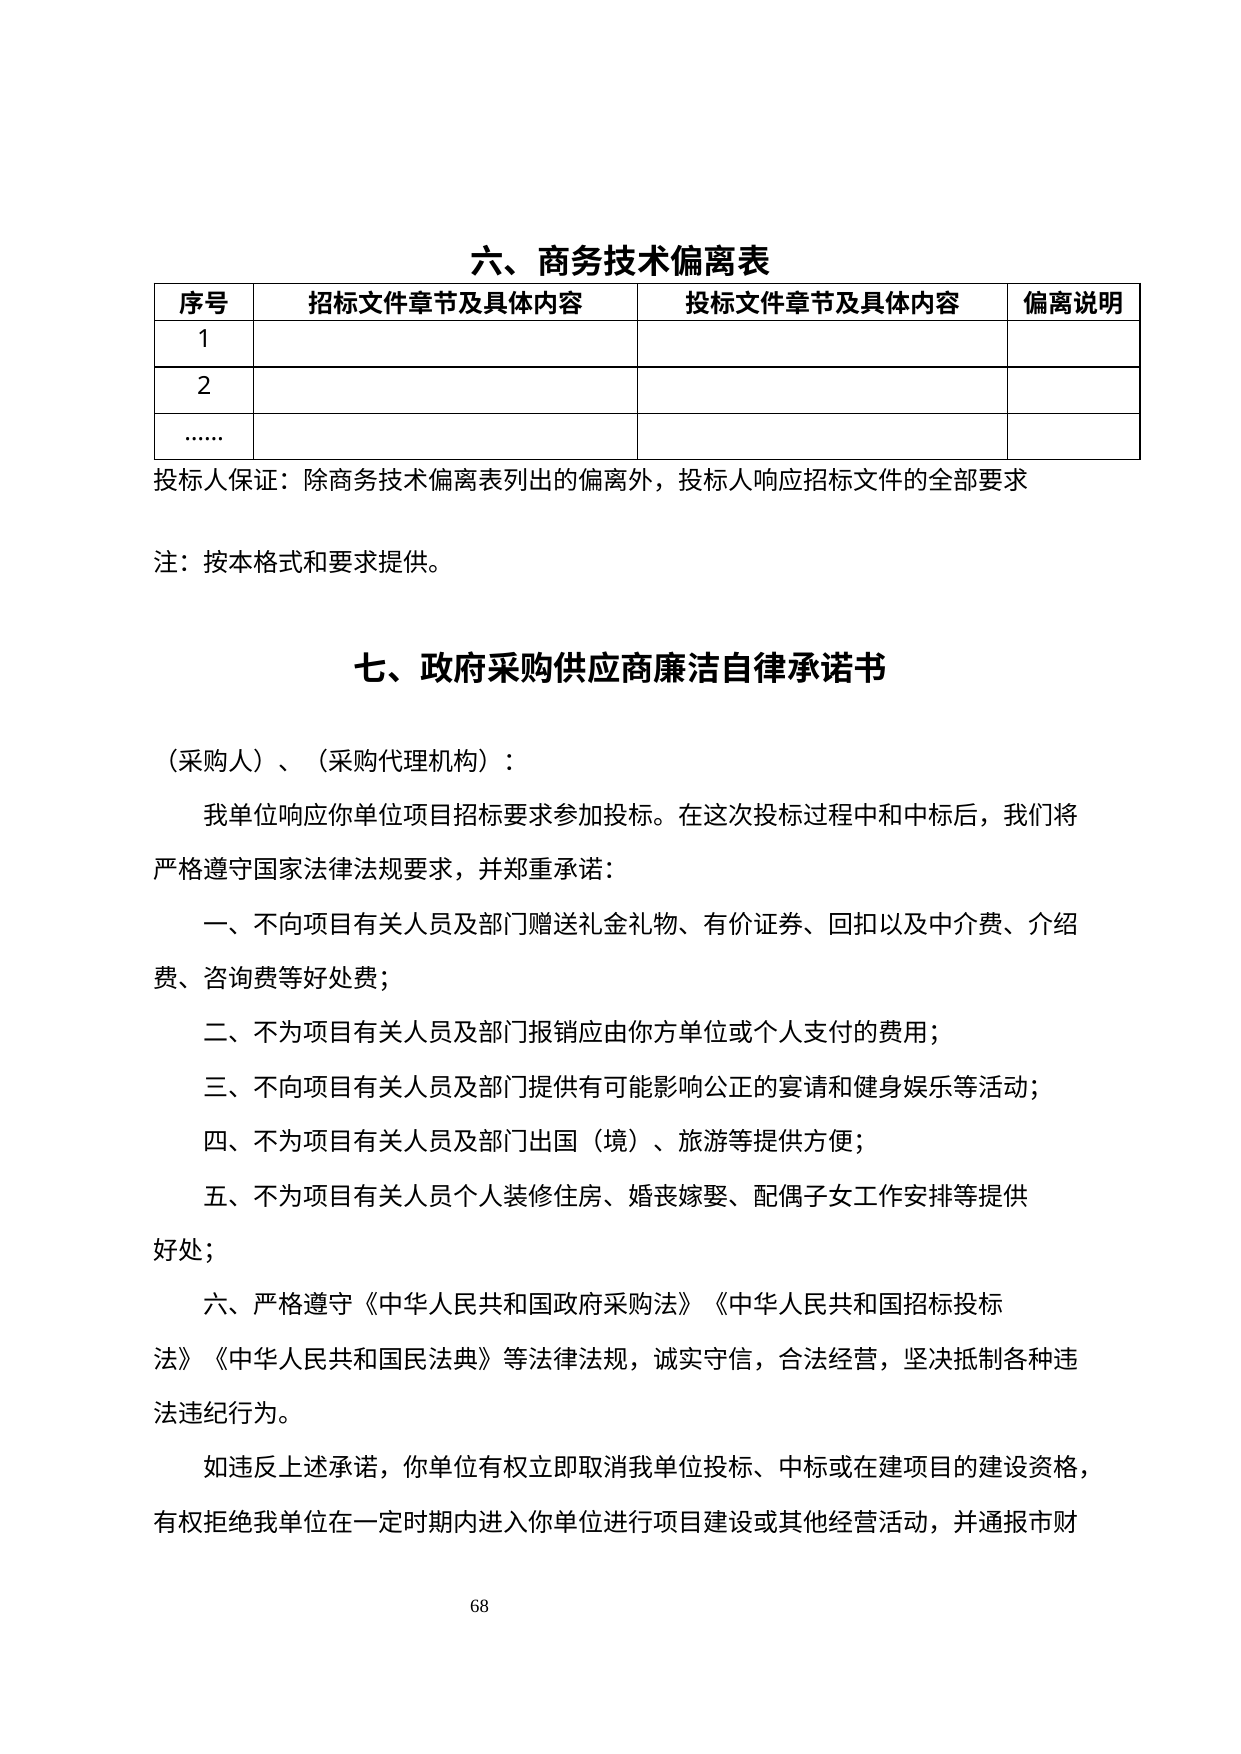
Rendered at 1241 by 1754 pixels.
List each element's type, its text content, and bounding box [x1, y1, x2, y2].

table_cell [638, 368, 1007, 413]
text 二、不为项目有关人员及部门报销应由你方单位或个人支付的费用； [154, 1013, 1087, 1049]
text 注：按本格式和要求提供。 [153, 542, 1043, 578]
table_header 偏离说明 [1008, 284, 1139, 320]
table_header 序号 [155, 284, 253, 320]
table_cell 2 [155, 368, 253, 413]
table_cell [254, 414, 637, 459]
table_cell [1008, 414, 1139, 459]
table_cell [638, 414, 1007, 459]
text 三、不向项目有关人员及部门提供有可能影响公正的宴请和健身娱乐等活动； [154, 1067, 1087, 1103]
text 七、政府采购供应商廉洁自律承诺书 [153, 642, 1087, 690]
table_cell [1008, 321, 1139, 366]
text 六、商务技术偏离表 [153, 234, 1087, 283]
text 五、不为项目有关人员个人装修住房、婚丧嫁娶、配偶子女工作安排等提供 [204, 1176, 1087, 1212]
table_cell [254, 368, 637, 413]
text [153, 1448, 1087, 1538]
text 投标人保证：除商务技术偏离表列出的偏离外，投标人响应招标文件的全部要求 [153, 460, 1087, 497]
text 我单位响应你单位项目招标要求参加投标。在这次投标过程中和中标后，我们将严格遵守国家法律法规要求，并郑重承诺： [154, 795, 1087, 886]
text 好处； [153, 1230, 1087, 1267]
table_cell [638, 321, 1007, 366]
table_header 招标文件章节及具体内容 [254, 284, 637, 320]
table_header 投标文件章节及具体内容 [638, 284, 1007, 320]
table_cell 1 [155, 321, 253, 366]
table_cell [254, 321, 637, 366]
text （采购人）、（采购代理机构）： [153, 741, 1087, 777]
text 法》《中华人民共和国民法典》等法律法规，诚实守信，合法经营，坚决抵制各种违法违纪行为。 [153, 1339, 1087, 1430]
text 六、严格遵守《中华人民共和国政府采购法》《中华人民共和国招标投标 [204, 1285, 1087, 1321]
text 四、不为项目有关人员及部门出国（境）、旅游等提供方便； [154, 1122, 1087, 1158]
text 一、不向项目有关人员及部门赠送礼金礼物、有价证券、回扣以及中介费、介绍费、咨询费等好处费； [154, 904, 1087, 995]
table_cell [1008, 368, 1139, 413]
table_cell …… [155, 414, 253, 459]
